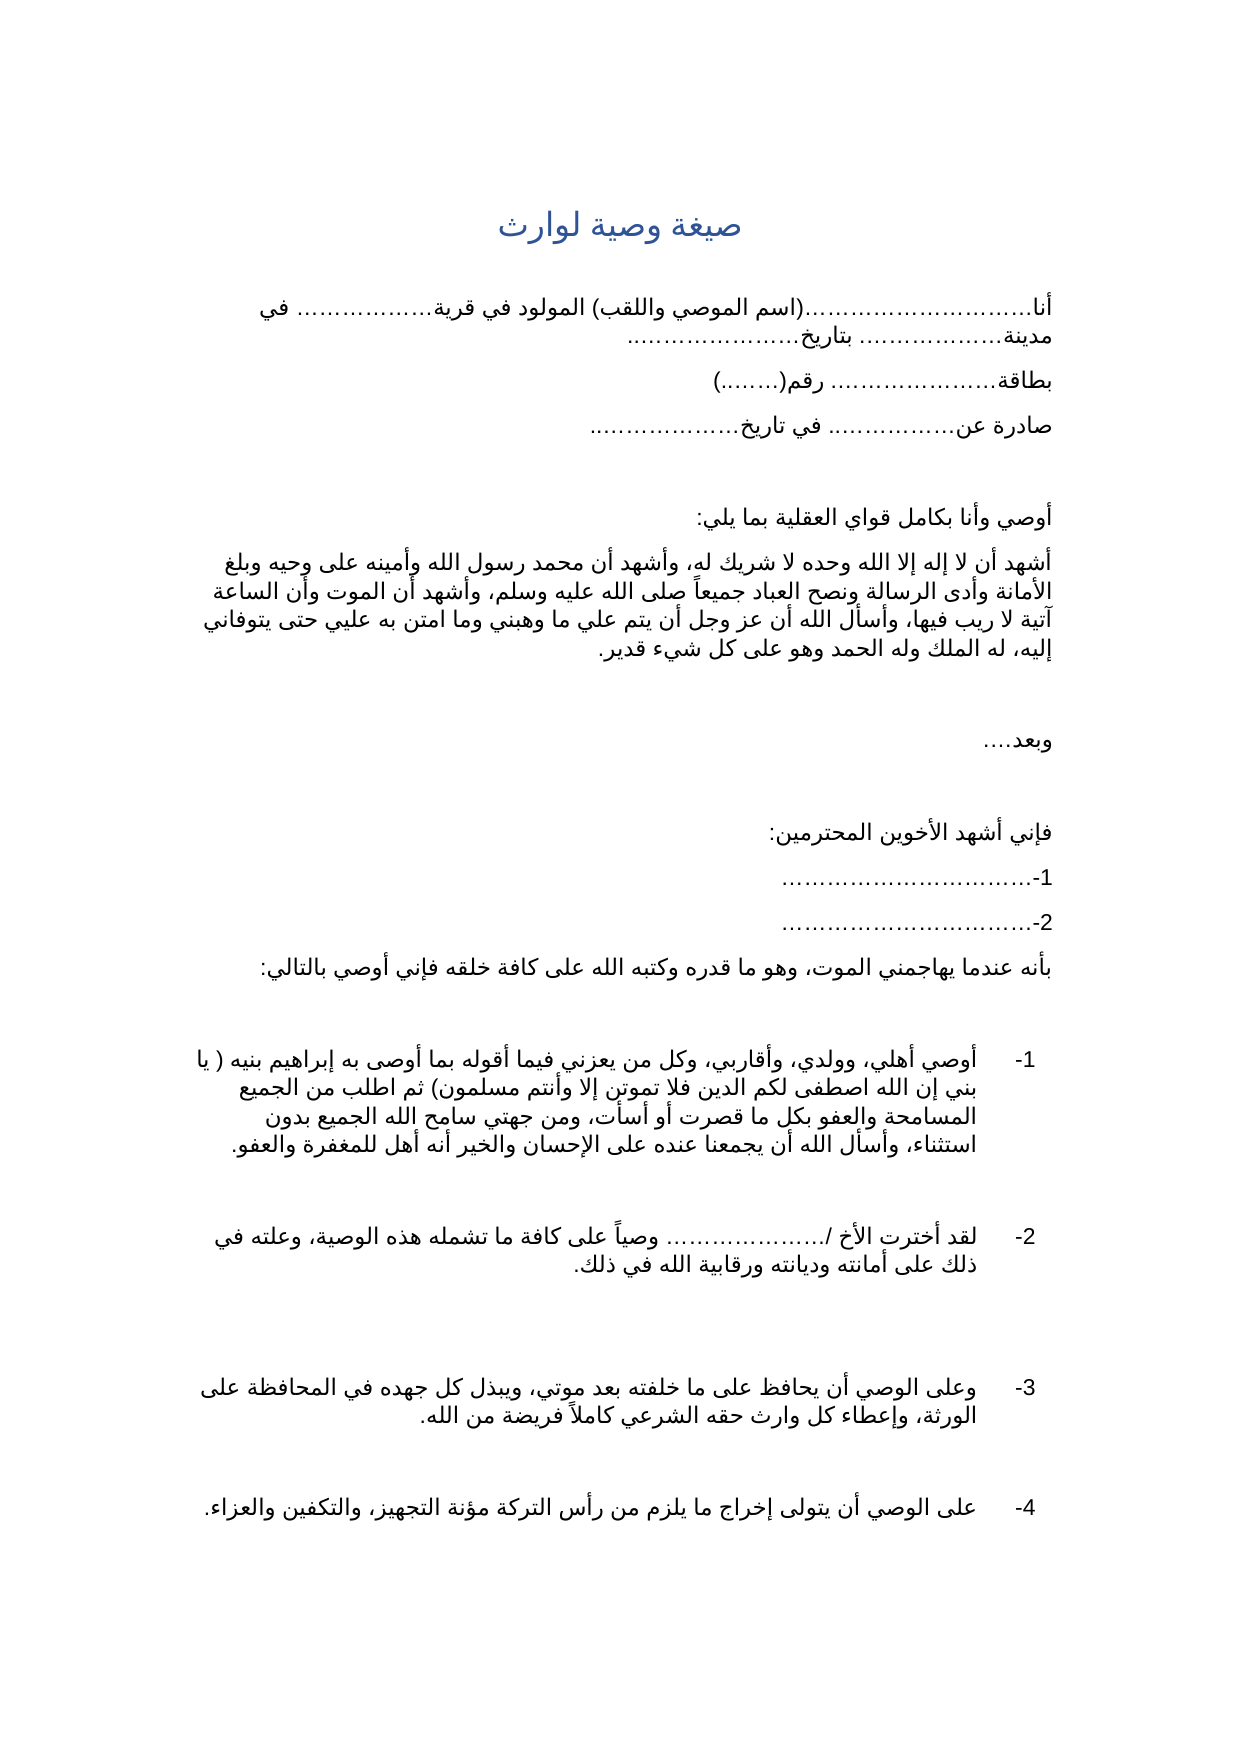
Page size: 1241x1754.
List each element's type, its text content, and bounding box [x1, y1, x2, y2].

text بطاقة…………………. رقم(……..) [187, 367, 1053, 393]
text بأنه عندما يهاجمني الموت، وهو ما قدره وكتبه الله على كافة خلقه فإني أوصي بالتالي: [187, 954, 1053, 980]
text 1-…………………………… [187, 863, 1053, 890]
text 2-…………………………… [187, 909, 1053, 935]
text أوصي وأنا بكامل قواي العقلية بما يلي: [187, 504, 1053, 530]
list لقد أخترت الأخ /………………… وصياً على كافة ما تشمله هذه الوصية، وعلته في ذلك على أمانته وديانته ورقابية الله في ذلك. [187, 1223, 1015, 1278]
text صادرة عن…………….. في تاريخ……………….. [187, 412, 1053, 438]
text أنا…………………………(اسم الموصي واللقب) المولود في قرية……………… في مدينة………………. بتاريخ………………….. [187, 293, 1053, 348]
text أشهد أن لا إله إلا الله وحده لا شريك له، وأشهد أن محمد رسول الله وأمينه على وحيه وبلغ الأمانة وأدى الرسالة ونصح العباد جميعاً صلى الله عليه وسلم، وأشهد أن الموت وأن الساعة آتية لا ريب فيها، وأسأل الله أن عز وجل أن يتم علي ما وهبني وما امتن به عليي حتى يتوفاني إليه، له الملك وله الحمد وهو على كل شيء قدير. [187, 549, 1053, 661]
subtitle صيغة وصية لوارث [187, 205, 1053, 243]
list أوصي أهلي، وولدي، وأقاربي، وكل من يعزني فيما أقوله بما أوصى به إبراهيم بنيه ( يا بني إن الله اصطفى لكم الدين فلا تموتن إلا وأنتم مسلمون) ثم اطلب من الجميع المسامحة والعفو بكل ما قصرت أو أسأت، ومن جهتي سامح الله الجميع بدون استثناء، وأسأل الله أن يجمعنا عنده على الإحسان والخير أنه أهل للمغفرة والعفو. [187, 1046, 1015, 1157]
list على الوصي أن يتولى إخراج ما يلزم من رأس التركة مؤنة التجهيز، والتكفين والعزاء. [187, 1494, 1015, 1520]
text وبعد…. [187, 726, 1053, 753]
text فإني أشهد الأخوين المحترمين: [187, 818, 1053, 845]
list وعلى الوصي أن يحافظ على ما خلفته بعد موتي، ويبذل كل جهده في المحافظة على الورثة، وإعطاء كل وارث حقه الشرعي كاملاً فريضة من الله. [187, 1374, 1015, 1428]
